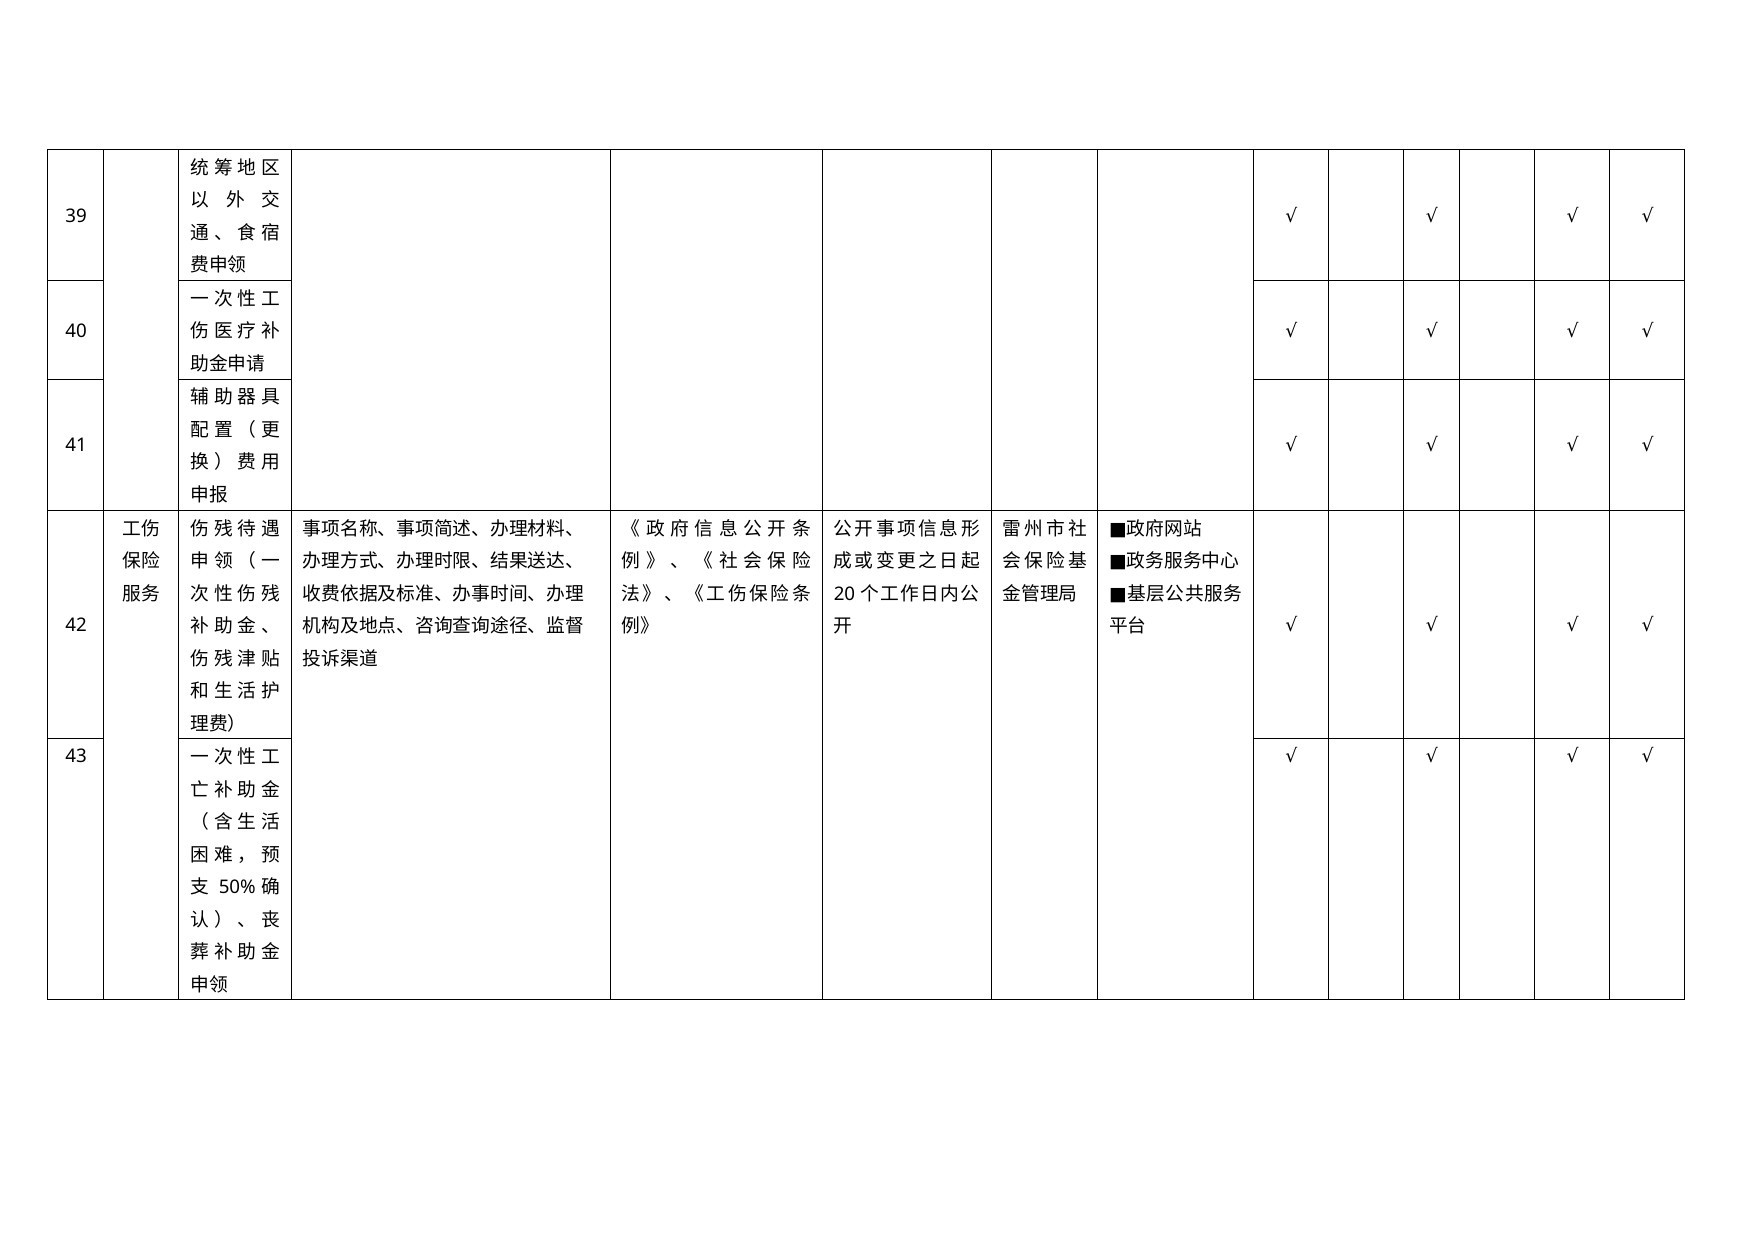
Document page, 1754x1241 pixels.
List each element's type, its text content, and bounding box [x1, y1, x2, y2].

table_cell 39 [48, 150, 103, 280]
table_cell [1460, 150, 1534, 280]
table_cell √ [1535, 739, 1609, 999]
table_cell 公开事项信息形成或变更之日起20个工作日内公开 [823, 511, 991, 999]
table_cell √ [1404, 281, 1459, 378]
table_cell 43 [48, 739, 103, 999]
table_cell √ [1535, 511, 1609, 738]
table_cell [1329, 150, 1403, 280]
table_cell √ [1535, 150, 1609, 280]
table_cell [1460, 380, 1534, 509]
table_cell 统筹地区以外交通、食宿费申领 [179, 150, 291, 280]
table_cell √ [1610, 281, 1684, 378]
table_cell √ [1254, 739, 1328, 999]
table_cell 工伤保险服务 [104, 511, 178, 999]
table_cell √ [1404, 511, 1459, 738]
table_cell [1329, 739, 1403, 999]
table_cell [1460, 739, 1534, 999]
table_cell √ [1254, 150, 1328, 280]
table_cell 《政府信息公开条例》、《社会保险法》、《工伤保险条例》 [611, 511, 822, 999]
table_cell 一次性工伤医疗补助金申请 [179, 281, 291, 378]
table_cell 辅助器具配置（更换）费用申报 [179, 380, 291, 509]
table_cell 42 [48, 511, 103, 738]
table_cell √ [1610, 511, 1684, 738]
table_cell √ [1535, 281, 1609, 378]
table_cell √ [1610, 739, 1684, 999]
table_cell ■政府网站 ■政务服务中心 ■基层公共服务平台 [1098, 511, 1253, 999]
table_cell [292, 511, 610, 999]
table_cell √ [1404, 739, 1459, 999]
table_cell [1329, 511, 1403, 738]
table_cell [1460, 281, 1534, 378]
table_cell √ [1610, 150, 1684, 280]
table_cell √ [1535, 380, 1609, 509]
table_cell √ [1404, 380, 1459, 509]
table_cell 40 [48, 281, 103, 378]
table_cell √ [1254, 380, 1328, 509]
table_cell 伤残待遇申领（一次性伤残补助金、伤残津贴和生活护理费） [179, 511, 291, 738]
table_cell 一次性工亡补助金（含生活困难，预支50%确认）、丧葬补助金申领 [179, 739, 291, 999]
table_cell √ [1610, 380, 1684, 509]
table_cell 雷州市社会保险基金管理局 [992, 511, 1097, 999]
table_cell [1460, 511, 1534, 738]
table_cell [1329, 380, 1403, 509]
table_cell [1329, 281, 1403, 378]
table_cell 41 [48, 380, 103, 509]
table_cell √ [1404, 150, 1459, 280]
table_cell √ [1254, 281, 1328, 378]
table_cell √ [1254, 511, 1328, 738]
